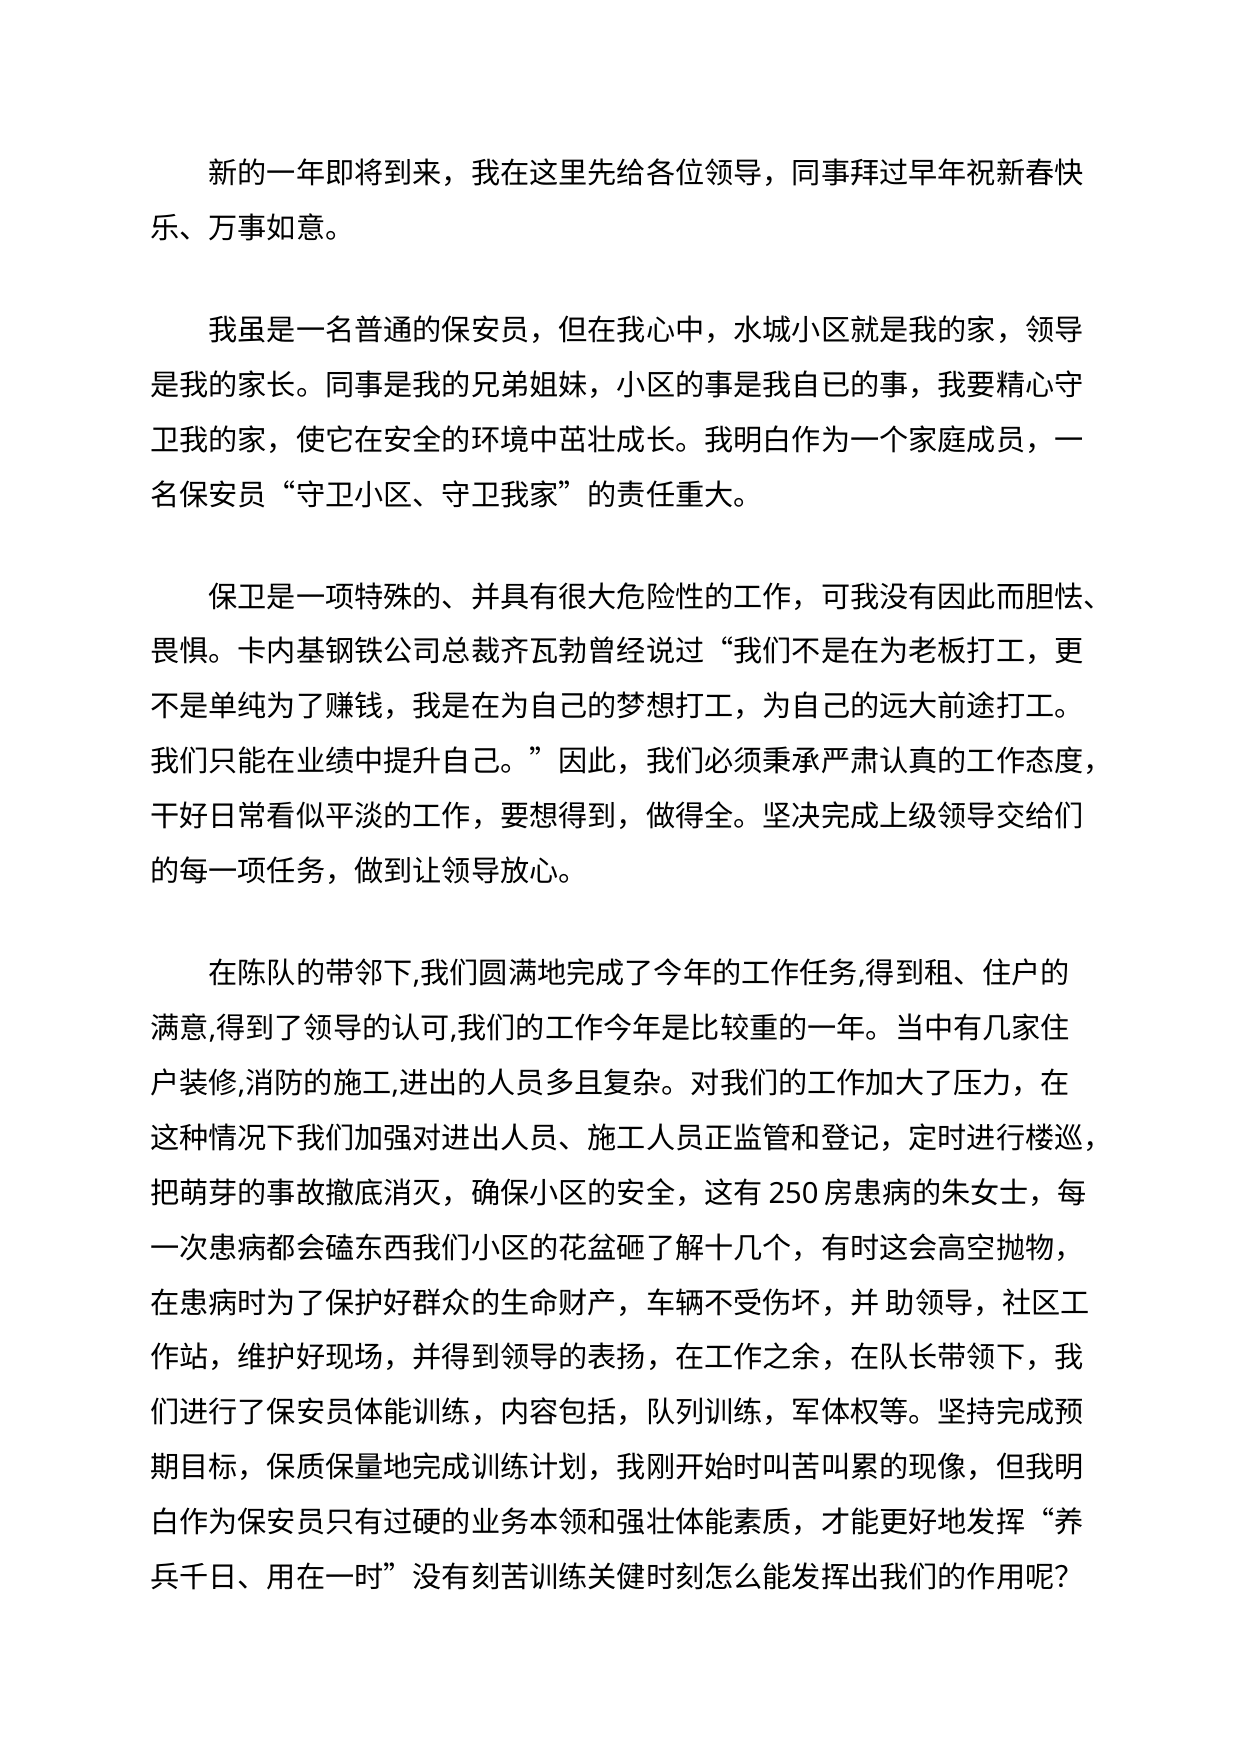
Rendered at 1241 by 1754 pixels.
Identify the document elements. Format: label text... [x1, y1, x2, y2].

text 我虽是一名普通的保安员，但在我心中，水城小区就是我的家，领导是我的家长。同事是我的兄弟姐妹，小区的事是我自已的事，我要精心守卫我的家，使它在安全的环境中茁壮成长。我明白作为一个家庭成员，一名保安员“守卫小区、守卫我家”的责任重大。 [150, 307, 1090, 514]
text 保卫是一项特殊的、并具有很大危险性的工作，可我没有因此而胆怯、畏惧。卡内基钢铁公司总裁齐瓦勃曾经说过“我们不是在为老板打工，更不是单纯为了赚钱，我是在为自己的梦想打工，为自己的远大前途打工。我们只能在业绩中提升自己。”因此，我们必须秉承严肃认真的工作态度，干好日常看似平淡的工作，要想得到，做得全。坚决完成上级领导交给们的每一项任务，做到让领导放心。 [150, 573, 1090, 890]
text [150, 949, 1090, 1596]
text 新的一年即将到来，我在这里先给各位领导，同事拜过早年祝新春快乐、万事如意。 [150, 150, 1090, 247]
